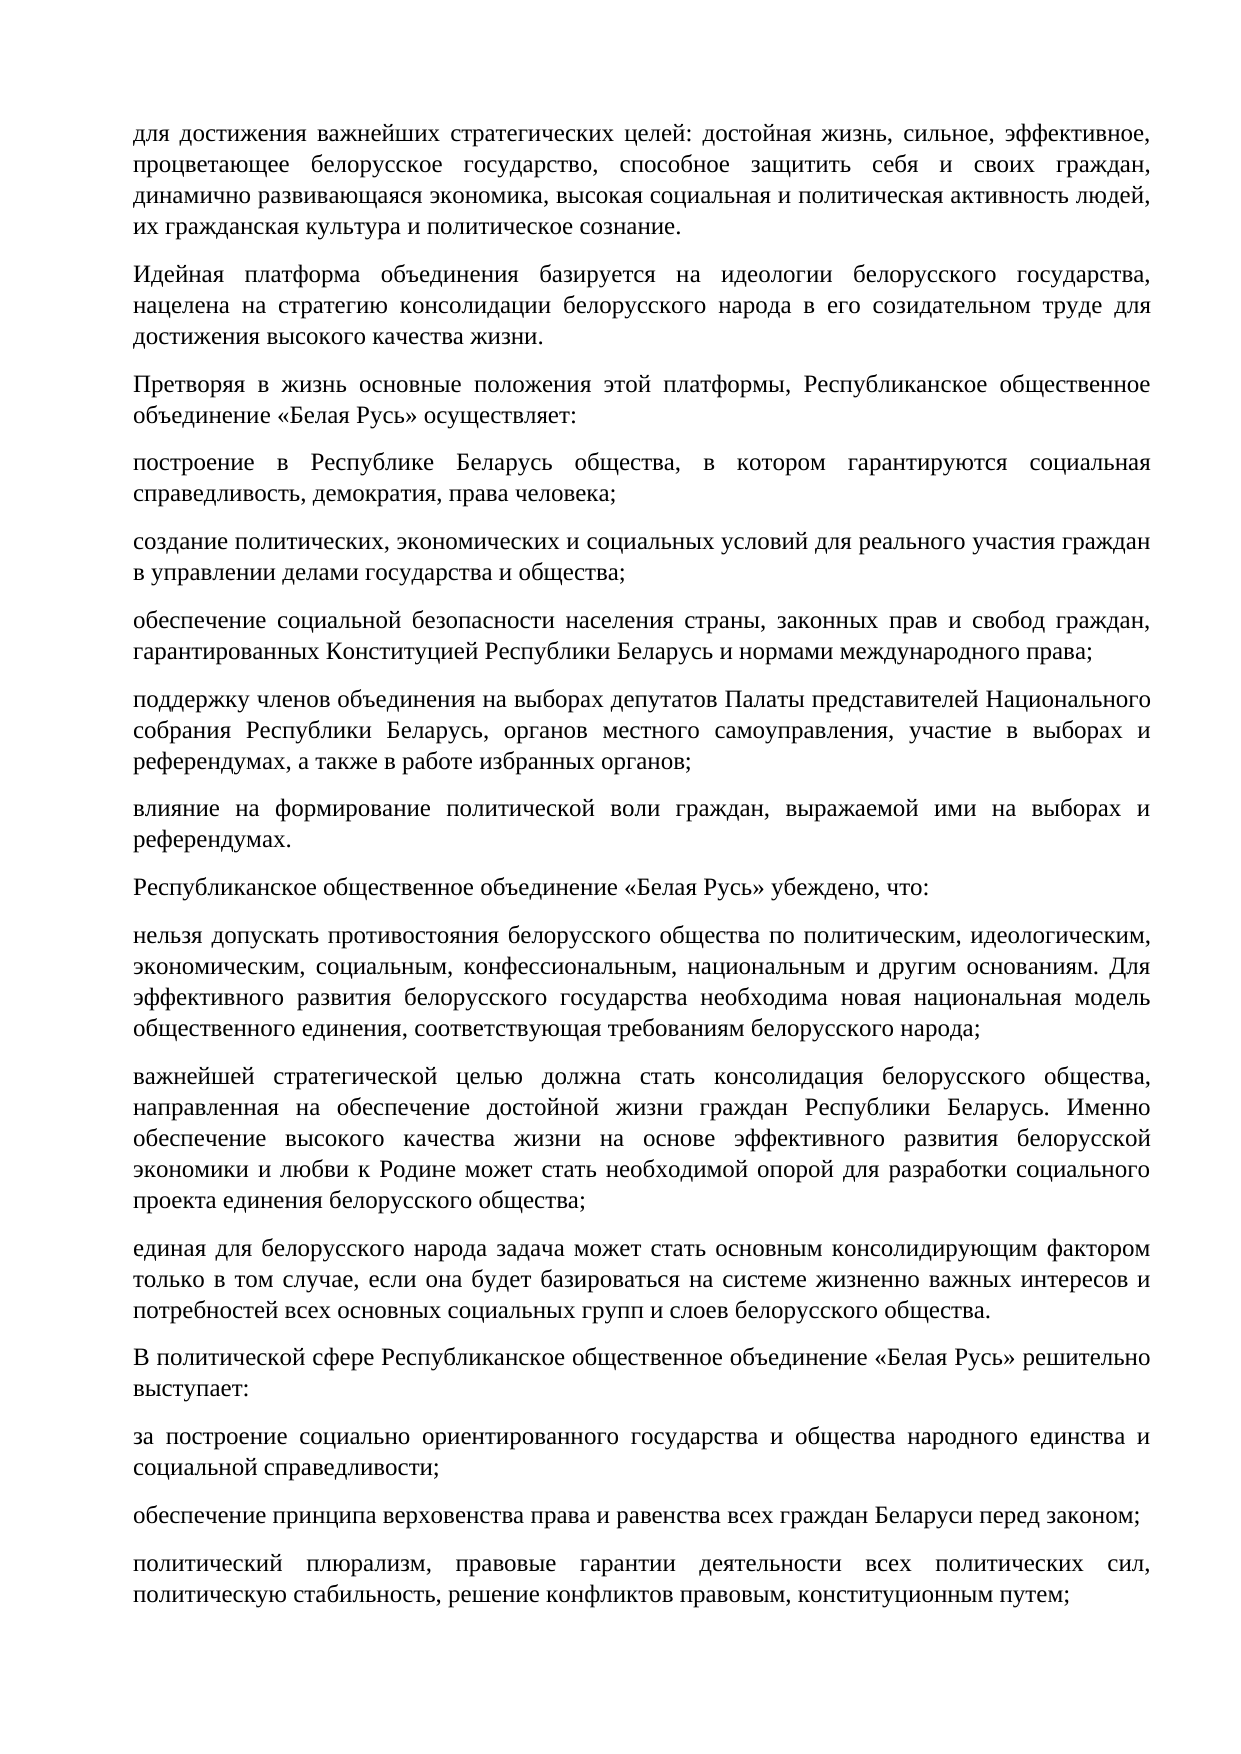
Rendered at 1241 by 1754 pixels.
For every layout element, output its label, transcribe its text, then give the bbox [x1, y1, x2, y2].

text создание политических, экономических и социальных условий для реального участия граждан в управлении делами государства и общества; [133, 526, 1152, 586]
text важнейшей стратегической целью должна стать консолидация белорусского общества, направленная на обеспечение достойной жизни граждан Республики Беларусь. Именно обеспечение высокого качества жизни на основе эффективного развития белорусской экономики и любви к Родине может стать необходимой опорой для разработки социального проекта единения белорусского общества; [133, 1061, 1152, 1214]
text Идейная платформа объединения базируется на идеологии белорусского государства, нацелена на стратегию консолидации белорусского народа в его созидательном труде для достижения высокого качества жизни. [133, 259, 1152, 350]
text обеспечение принципа верховенства права и равенства всех граждан Беларуси перед законом; [133, 1500, 1152, 1529]
text построение в Республике Беларусь общества, в котором гарантируются социальная справедливость, демократия, права человека; [133, 447, 1152, 507]
text за построение социально ориентированного государства и общества народного единства и социальной справедливости; [133, 1421, 1152, 1481]
text единая для белорусского народа задача может стать основным консолидирующим фактором только в том случае, если она будет базироваться на системе жизненно важных интересов и потребностей всех основных социальных групп и слоев белорусского общества. [133, 1233, 1152, 1323]
text политический плюрализм, правовые гарантии деятельности всех политических сил, политическую стабильность, решение конфликтов правовым, конституционным путем; [133, 1548, 1152, 1607]
text Претворяя в жизнь основные положения этой платформы, Республиканское общественное объединение «Белая Русь» осуществляет: [133, 369, 1152, 428]
text для достижения важнейших стратегических целей: достойная жизнь, сильное, эффективное, процветающее белорусское государство, способное защитить себя и своих граждан, динамично развивающаяся экономика, высокая социальная и политическая активность людей, их гражданская культура и политическое сознание. [133, 118, 1152, 240]
text В политической сфере Республиканское общественное объединение «Белая Русь» решительно выступает: [133, 1342, 1152, 1402]
text Республиканское общественное объединение «Белая Русь» убеждено, что: [133, 872, 1152, 901]
text обеспечение социальной безопасности населения страны, законных прав и свобод граждан, гарантированных Конституцией Республики Беларусь и нормами международного права; [133, 605, 1152, 665]
text влияние на формирование политической воли граждан, выражаемой ими на выборах и референдумах. [133, 793, 1152, 853]
text поддержку членов объединения на выборах депутатов Палаты представителей Национального собрания Республики Беларусь, органов местного самоуправления, участие в выборах и референдумах, а также в работе избранных органов; [133, 684, 1152, 774]
text нельзя допускать противостояния белорусского общества по политическим, идеологическим, экономическим, социальным, конфессиональным, национальным и другим основаниям. Для эффективного развития белорусского государства необходима новая национальная модель общественного единения, соответствующая требованиям белорусского народа; [133, 920, 1152, 1042]
